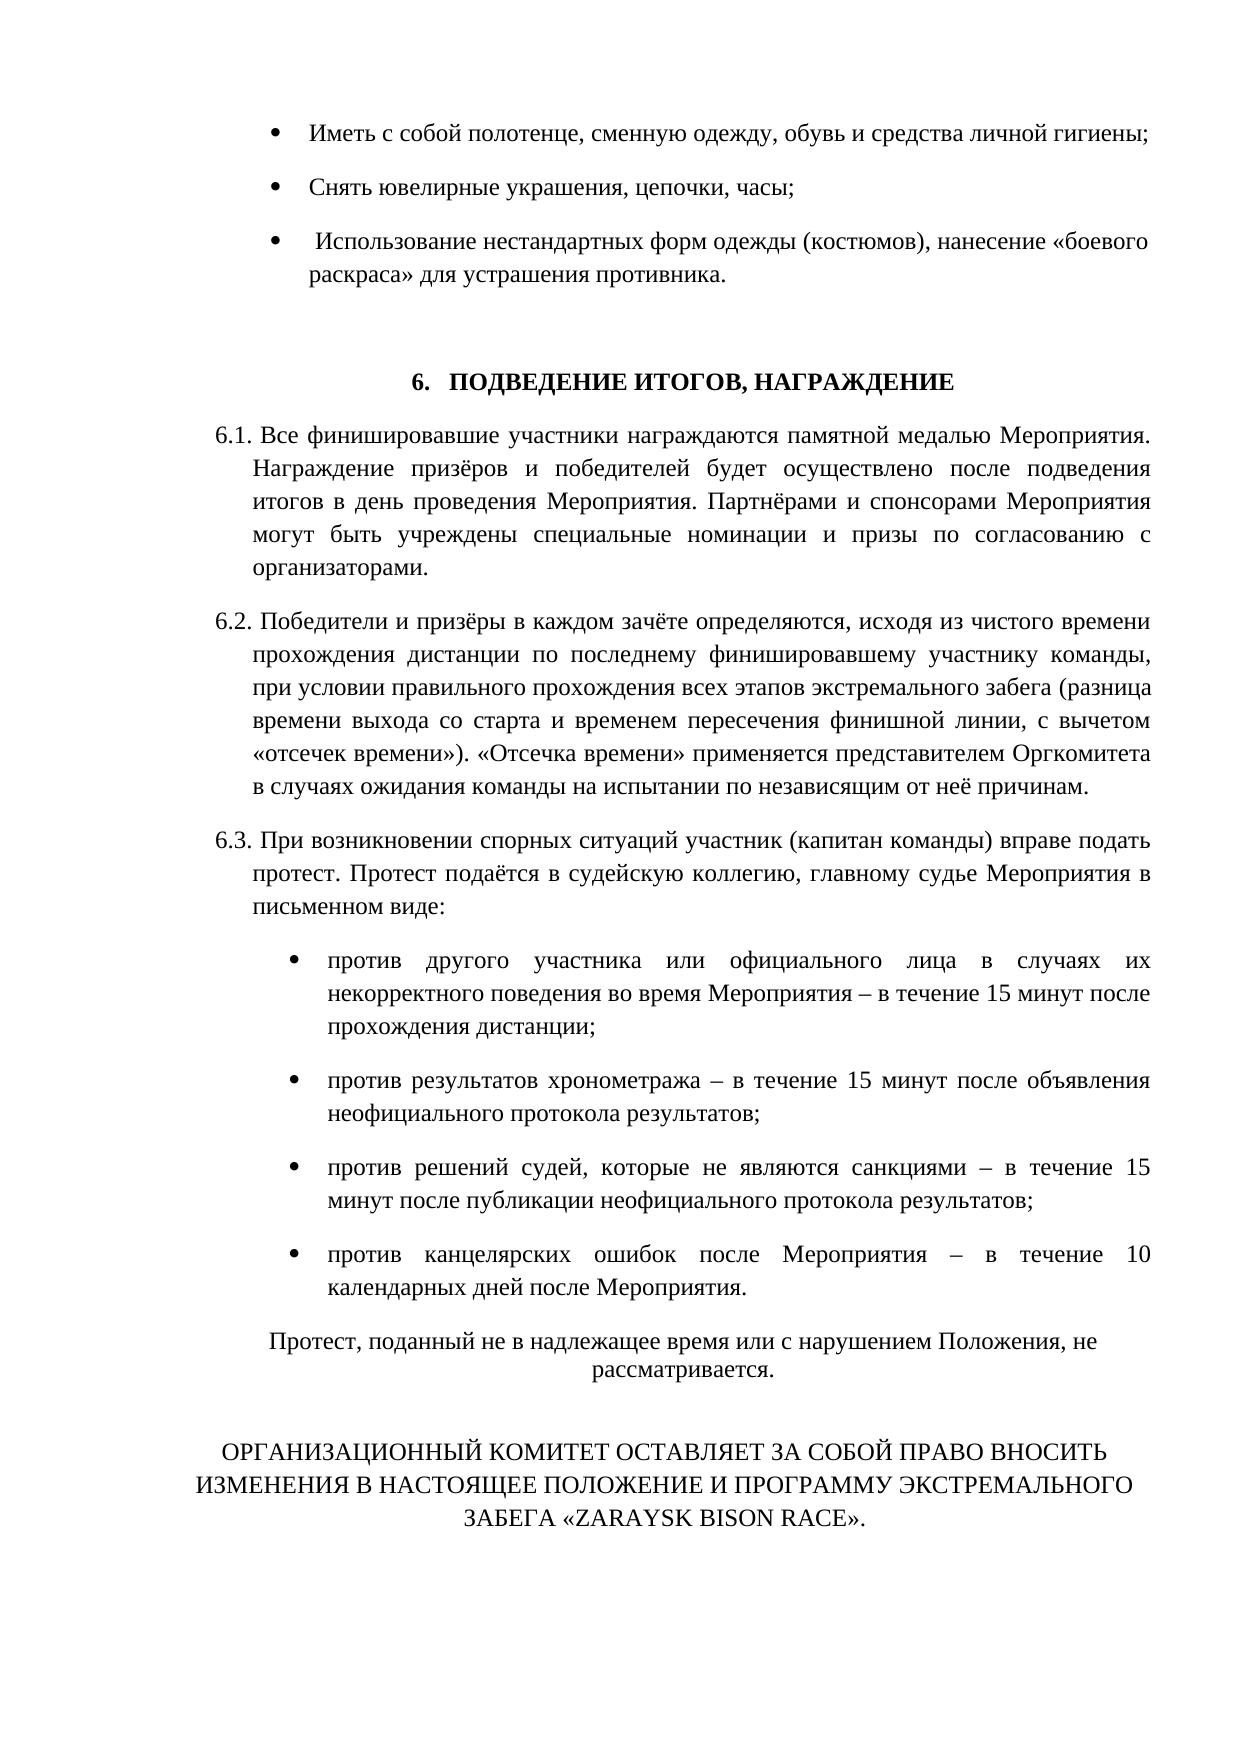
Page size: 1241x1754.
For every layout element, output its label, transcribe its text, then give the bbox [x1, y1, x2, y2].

list против канцелярских ошибок после Мероприятия – в течение 10 календарных дней после Мероприятия. [290, 1239, 1152, 1301]
list Использование нестандартных форм одежды (костюмов), нанесение «боевого раскраса» для устрашения противника. [271, 226, 1152, 288]
list Победители и призёры в каждом зачёте определяются, исходя из чистого времени прохождения дистанции по последнему финишировавшему участнику команды, при условии правильного прохождения всех этапов экстремального забега (разница времени выхода со старта и временем пересечения финишной линии, с вычетом «отсечек времени»). «Отсечка времени» применяется представителем Оргкомитета в случаях ожидания команды на испытании по независящим от неё причинам. [215, 606, 1152, 800]
list против другого участника или официального лица в случаях их некорректного поведения во время Мероприятия – в течение 15 минут после прохождения дистанции; [290, 945, 1152, 1040]
list Снять ювелирные украшения, цепочки, часы; [271, 172, 1152, 201]
list против решений судей, которые не являются санкциями – в течение 15 минут после публикации неофициального протокола результатов; [290, 1152, 1152, 1214]
text Протест, поданный не в надлежащее время или с нарушением Положения, не рассматривается. [215, 1326, 1152, 1383]
list против результатов хронометража – в течение 15 минут после объявления неофициального протокола результатов; [290, 1065, 1152, 1127]
list ПОДВЕДЕНИЕ ИТОГОВ, НАГРАЖДЕНИЕ [215, 367, 1152, 395]
list Иметь с собой полотенце, сменную одежду, обувь и средства личной гигиены; [271, 118, 1152, 147]
list Все финишировавшие участники награждаются памятной медалью Мероприятия. Награждение призёров и победителей будет осуществлено после подведения итогов в день проведения Мероприятия. Партнёрами и спонсорами Мероприятия могут быть учреждены специальные номинации и призы по согласованию с организаторами. [215, 420, 1152, 581]
list При возникновении спорных ситуаций участник (капитан команды) вправе подать протест. Протест подаётся в судейскую коллегию, главному судье Мероприятия в письменном виде: [215, 825, 1152, 920]
text ОРГАНИЗАЦИОННЫЙ КОМИТЕТ ОСТАВЛЯЕТ ЗА СОБОЙ ПРАВО ВНОСИТЬ ИЗМЕНЕНИЯ В НАСТОЯЩЕЕ ПОЛОЖЕНИЕ И ПРОГРАММУ ЭКСТРЕМАЛЬНОГО ЗАБЕГА «ZARAYSK BISON RACE». [177, 1437, 1152, 1532]
